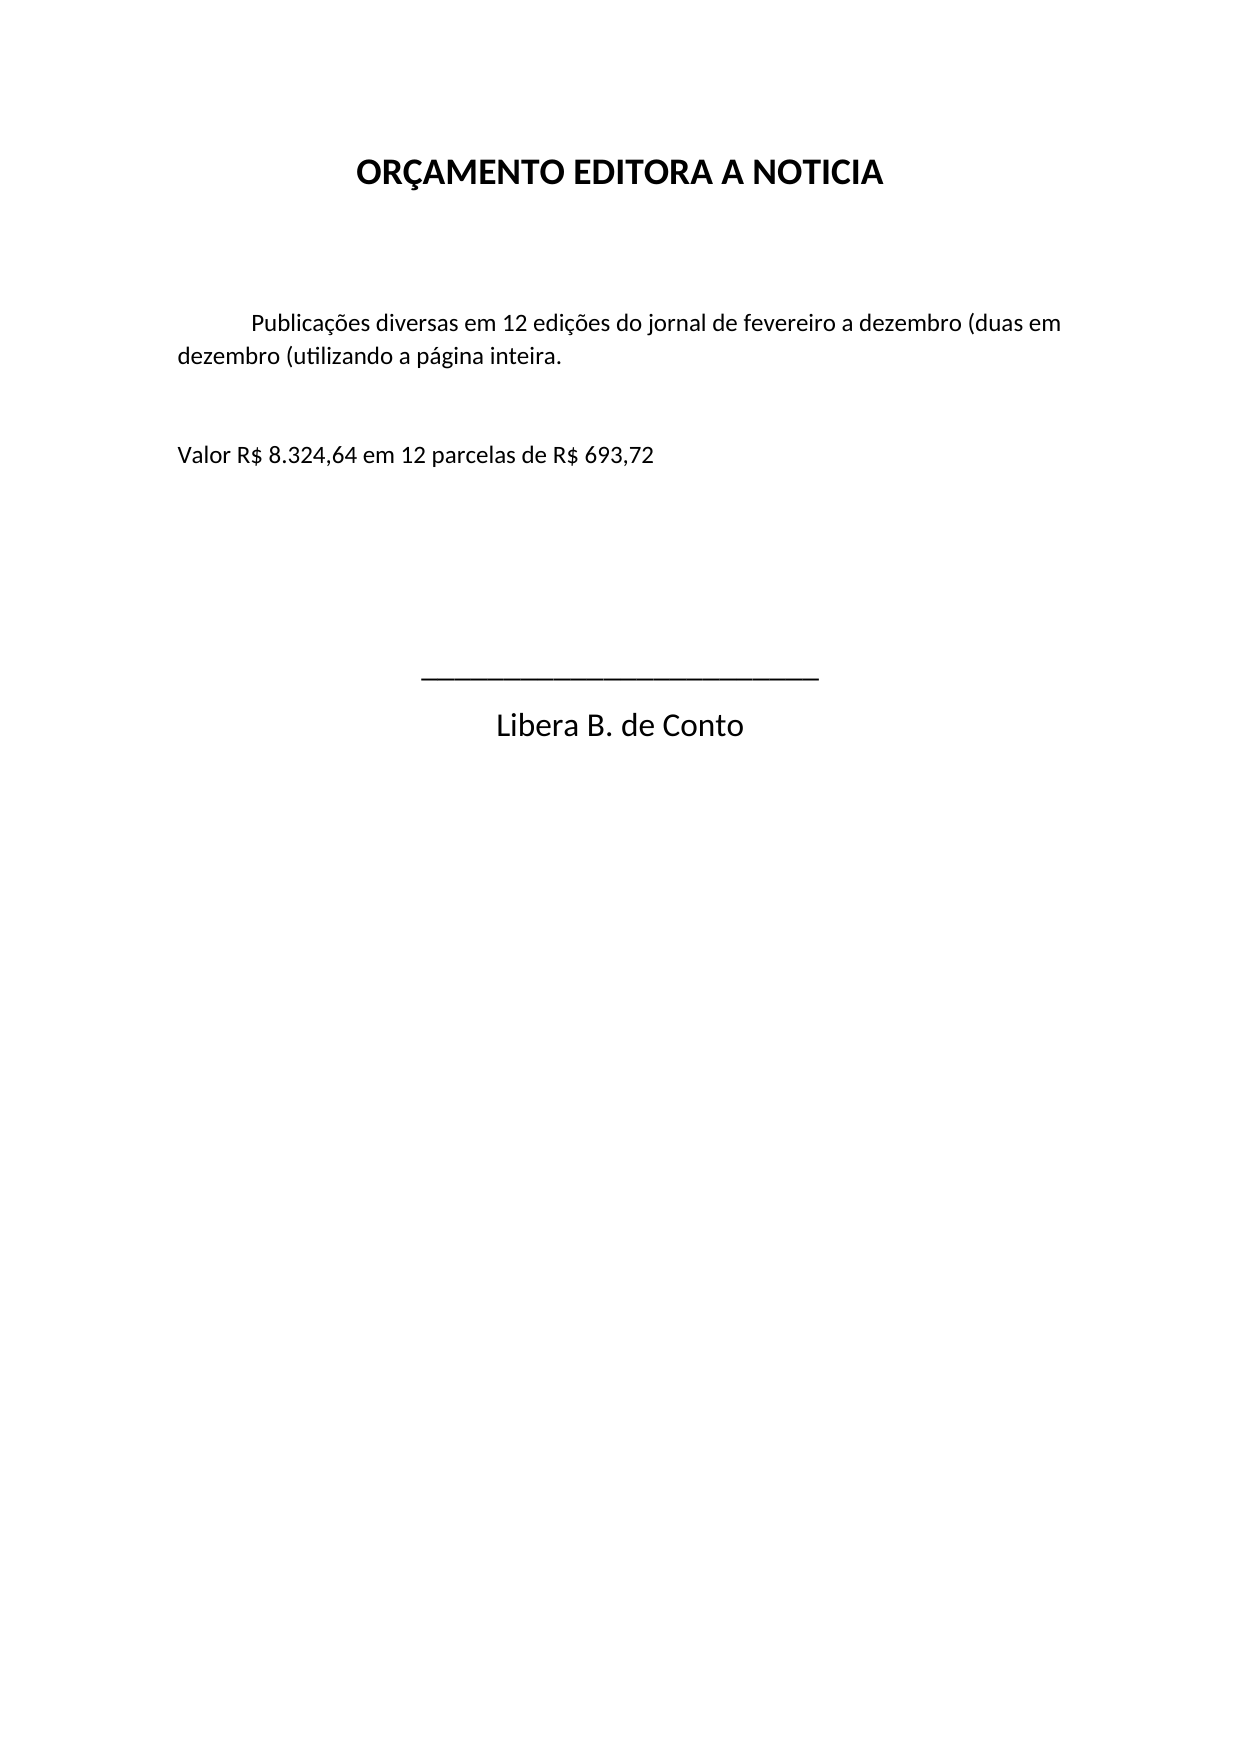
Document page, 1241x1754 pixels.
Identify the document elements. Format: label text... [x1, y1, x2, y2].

text ________________________ [177, 643, 1063, 684]
text Publicações diversas em 12 edições do jornal de fevereiro a dezembro (duas em dezembro (utilizando a página inteira. [177, 307, 1063, 371]
text ORÇAMENTO EDITORA A NOTICIA [177, 148, 1063, 193]
text Libera B. de Conto [177, 704, 1063, 745]
text Valor R$ 8.324,64 em 12 parcelas de R$ 693,72 [177, 439, 1063, 470]
